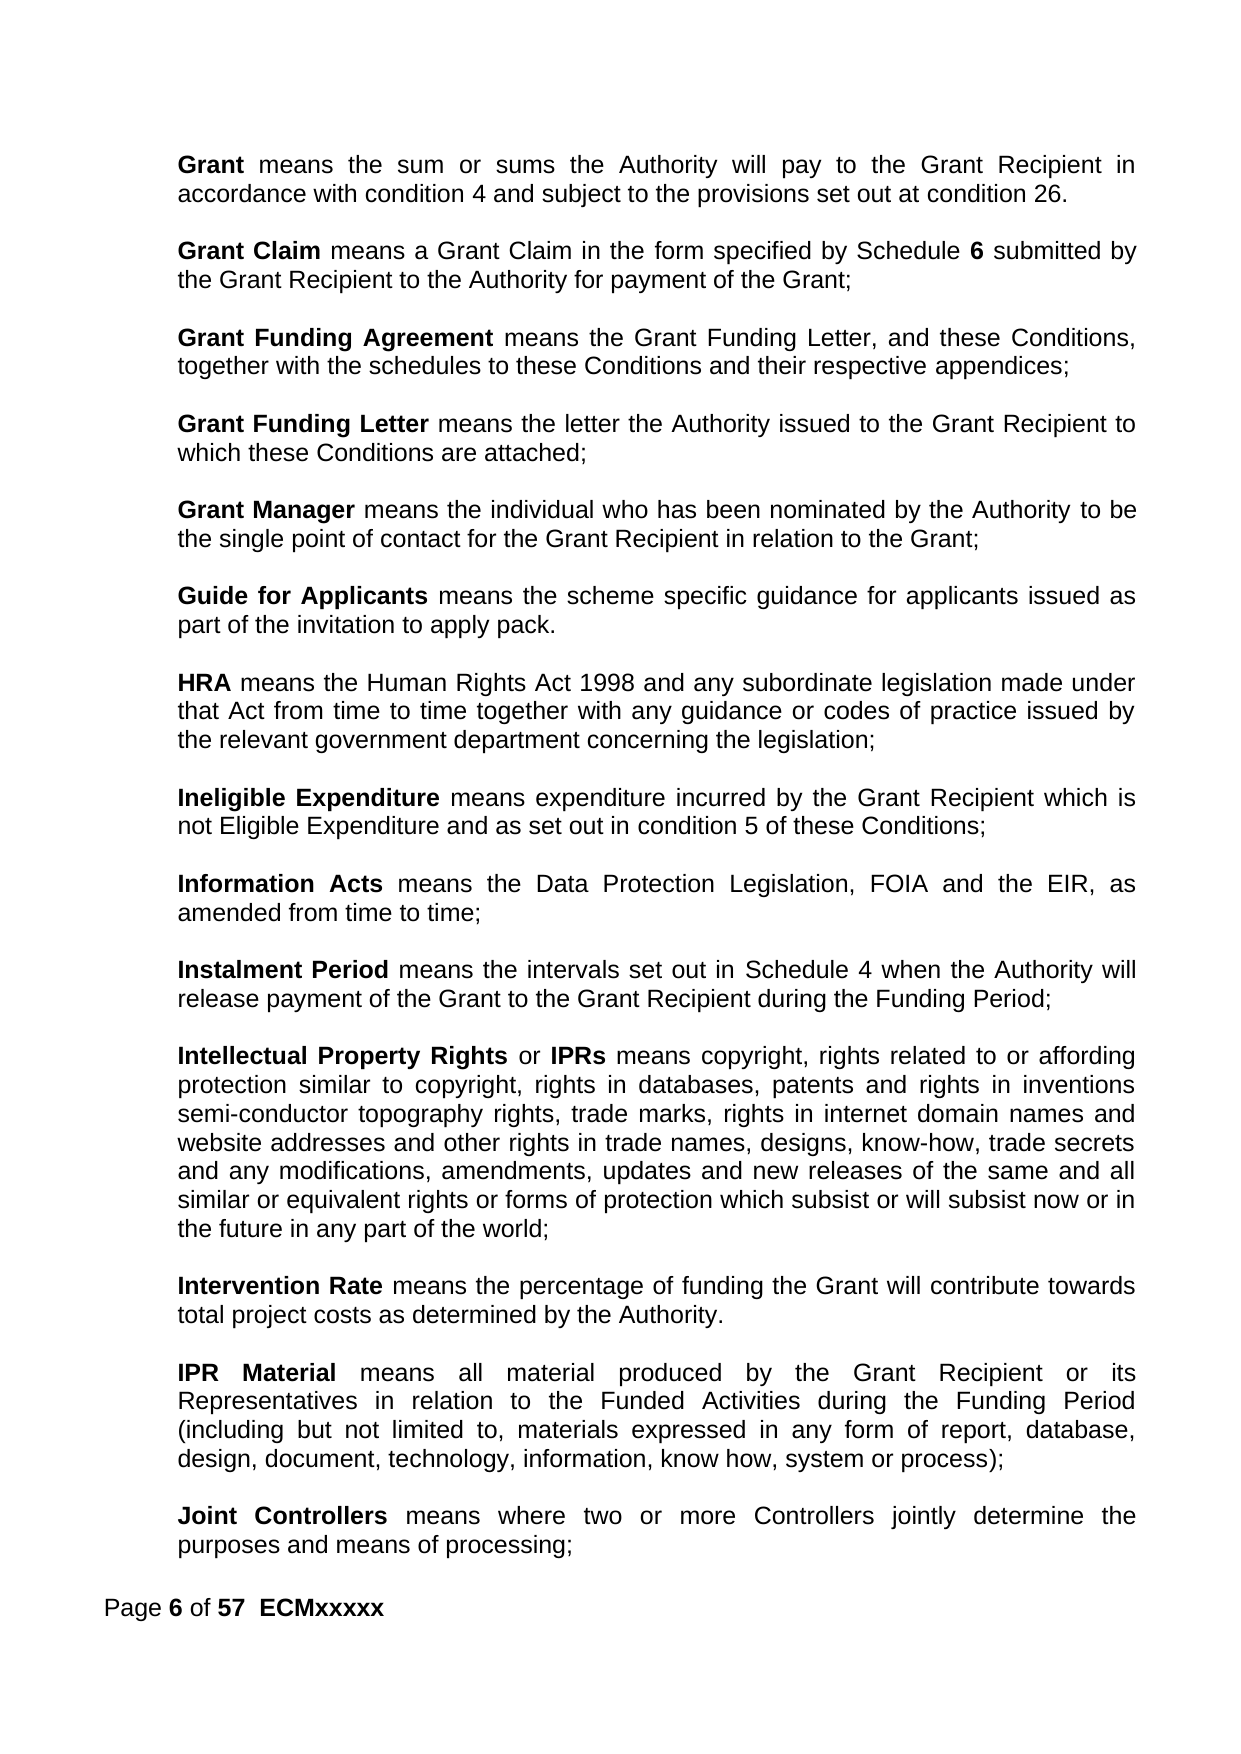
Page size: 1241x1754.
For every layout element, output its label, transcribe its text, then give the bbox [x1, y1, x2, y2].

list Information Acts means the Data Protection Legislation, FOIA and the EIR, as amended from time to time; [177, 869, 1137, 926]
text Ineligible Expenditure means expenditure incurred by the Grant Recipient which is not Eligible Expenditure and as set out in condition 5 of these Conditions; [177, 782, 1137, 840]
text Grant Funding Agreement means the Grant Funding Letter, and these Conditions, together with the schedules to these Conditions and their respective appendices; [177, 322, 1137, 380]
text Grant Claim means a Grant Claim in the form specified by Schedule 6 submitted by the Grant Recipient to the Authority for payment of the Grant; [177, 236, 1137, 294]
text Grant Manager means the individual who has been nominated by the Authority to be the single point of contact for the Grant Recipient in relation to the Grant; [177, 495, 1137, 552]
text Grant Funding Letter means the letter the Authority issued to the Grant Recipient to which these Conditions are attached; [177, 409, 1137, 466]
text Grant means the sum or sums the Authority will pay to the Grant Recipient in accordance with condition 4 and subject to the provisions set out at condition 26. [177, 150, 1137, 207]
text Intellectual Property Rights or IPRs means copyright, rights related to or affording protection similar to copyright, rights in databases, patents and rights in inventions semi-conductor topography rights, trade marks, rights in internet domain names and website addresses and other rights in trade names, designs, know-how, trade secrets and any modifications, amendments, updates and new releases of the same and all similar or equivalent rights or forms of protection which subsist or will subsist now or in the future in any part of the world; [177, 1041, 1137, 1242]
text HRA means the Human Rights Act 1998 and any subordinate legislation made under that Act from time to time together with any guidance or codes of practice issued by the relevant government department concerning the legislation; [177, 667, 1137, 754]
text Guide for Applicants means the scheme specific guidance for applicants issued as part of the invitation to apply pack. [177, 581, 1137, 639]
text IPR Material means all material produced by the Grant Recipient or its Representatives in relation to the Funded Activities during the Funding Period (including but not limited to, materials expressed in any form of report, database, design, document, technology, information, know how, system or process); [177, 1357, 1137, 1472]
text Intervention Rate means the percentage of funding the Grant will contribute towards total project costs as determined by the Authority. [177, 1271, 1137, 1329]
text Instalment Period means the intervals set out in Schedule 4 when the Authority will release payment of the Grant to the Grant Recipient during the Funding Period; [177, 955, 1137, 1012]
text Joint Controllers means where two or more Controllers jointly determine the purposes and means of processing; [177, 1501, 1137, 1559]
